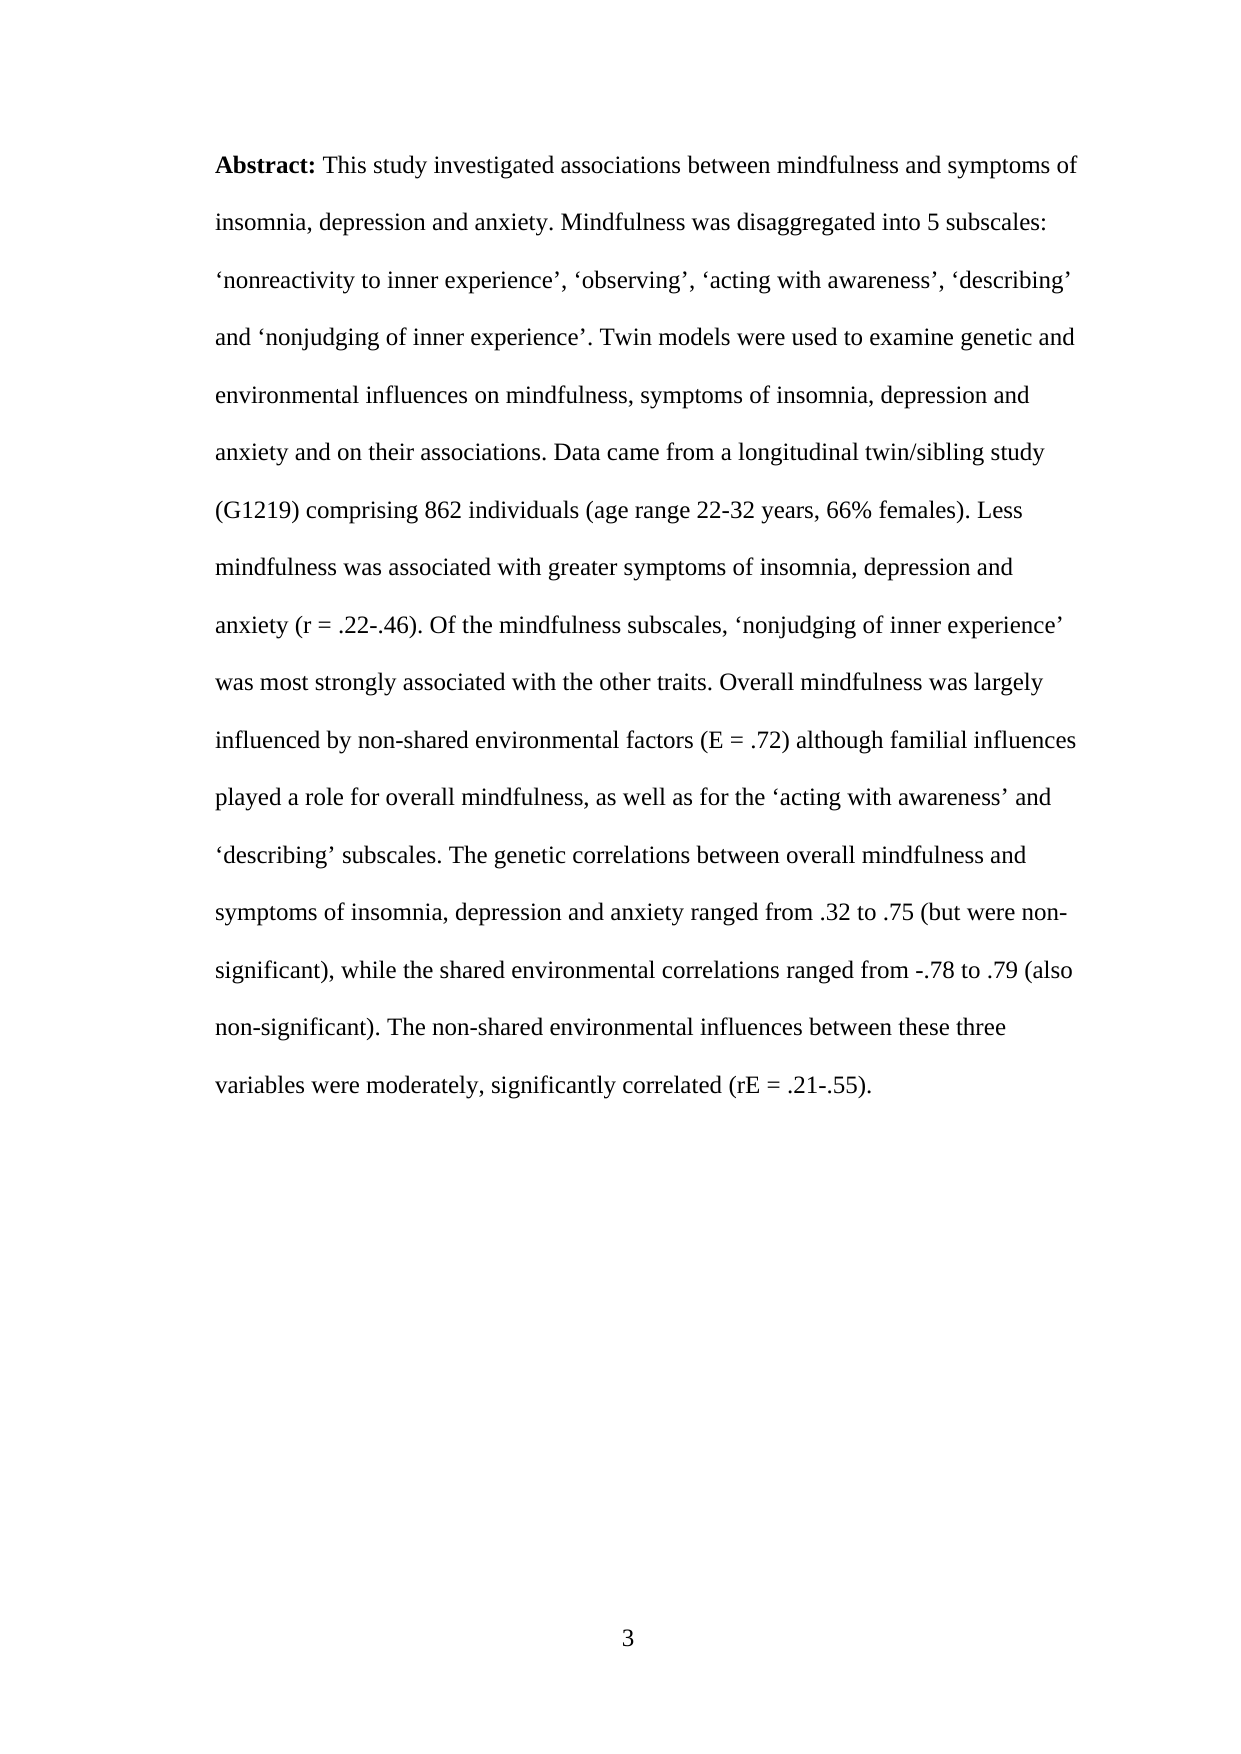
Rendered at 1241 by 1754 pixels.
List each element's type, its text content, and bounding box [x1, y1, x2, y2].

text Abstract: This study investigated associations between mindfulness and symptoms of insomnia, depression and anxiety. Mindfulness was disaggregated into 5 subscales: ‘nonreactivity to inner experience’, ‘observing’, ‘acting with awareness’, ‘describing’ and ‘nonjudging of inner experience’. Twin models were used to examine genetic and environmental influences on mindfulness, symptoms of insomnia, depression and anxiety and on their associations. Data came from a longitudinal twin/sibling study (G1219) comprising 862 individuals (age range 22-32 years, 66% females). Less mindfulness was associated with greater symptoms of insomnia, depression and anxiety (r = .22-.46). Of the mindfulness subscales, ‘nonjudging of inner experience’ was most strongly associated with the other traits. Overall mindfulness was largely influenced by non-shared environmental factors (E = .72) although familial influences played a role for overall mindfulness, as well as for the ‘acting with awareness’ and ‘describing’ subscales. The genetic correlations between overall mindfulness and symptoms of insomnia, depression and anxiety ranged from .32 to .75 (but were non-significant), while the shared environmental correlations ranged from -.78 to .79 (also non-significant). The non-shared environmental influences between these three variables were moderately, significantly correlated (rE = .21-.55). [215, 150, 1078, 1099]
